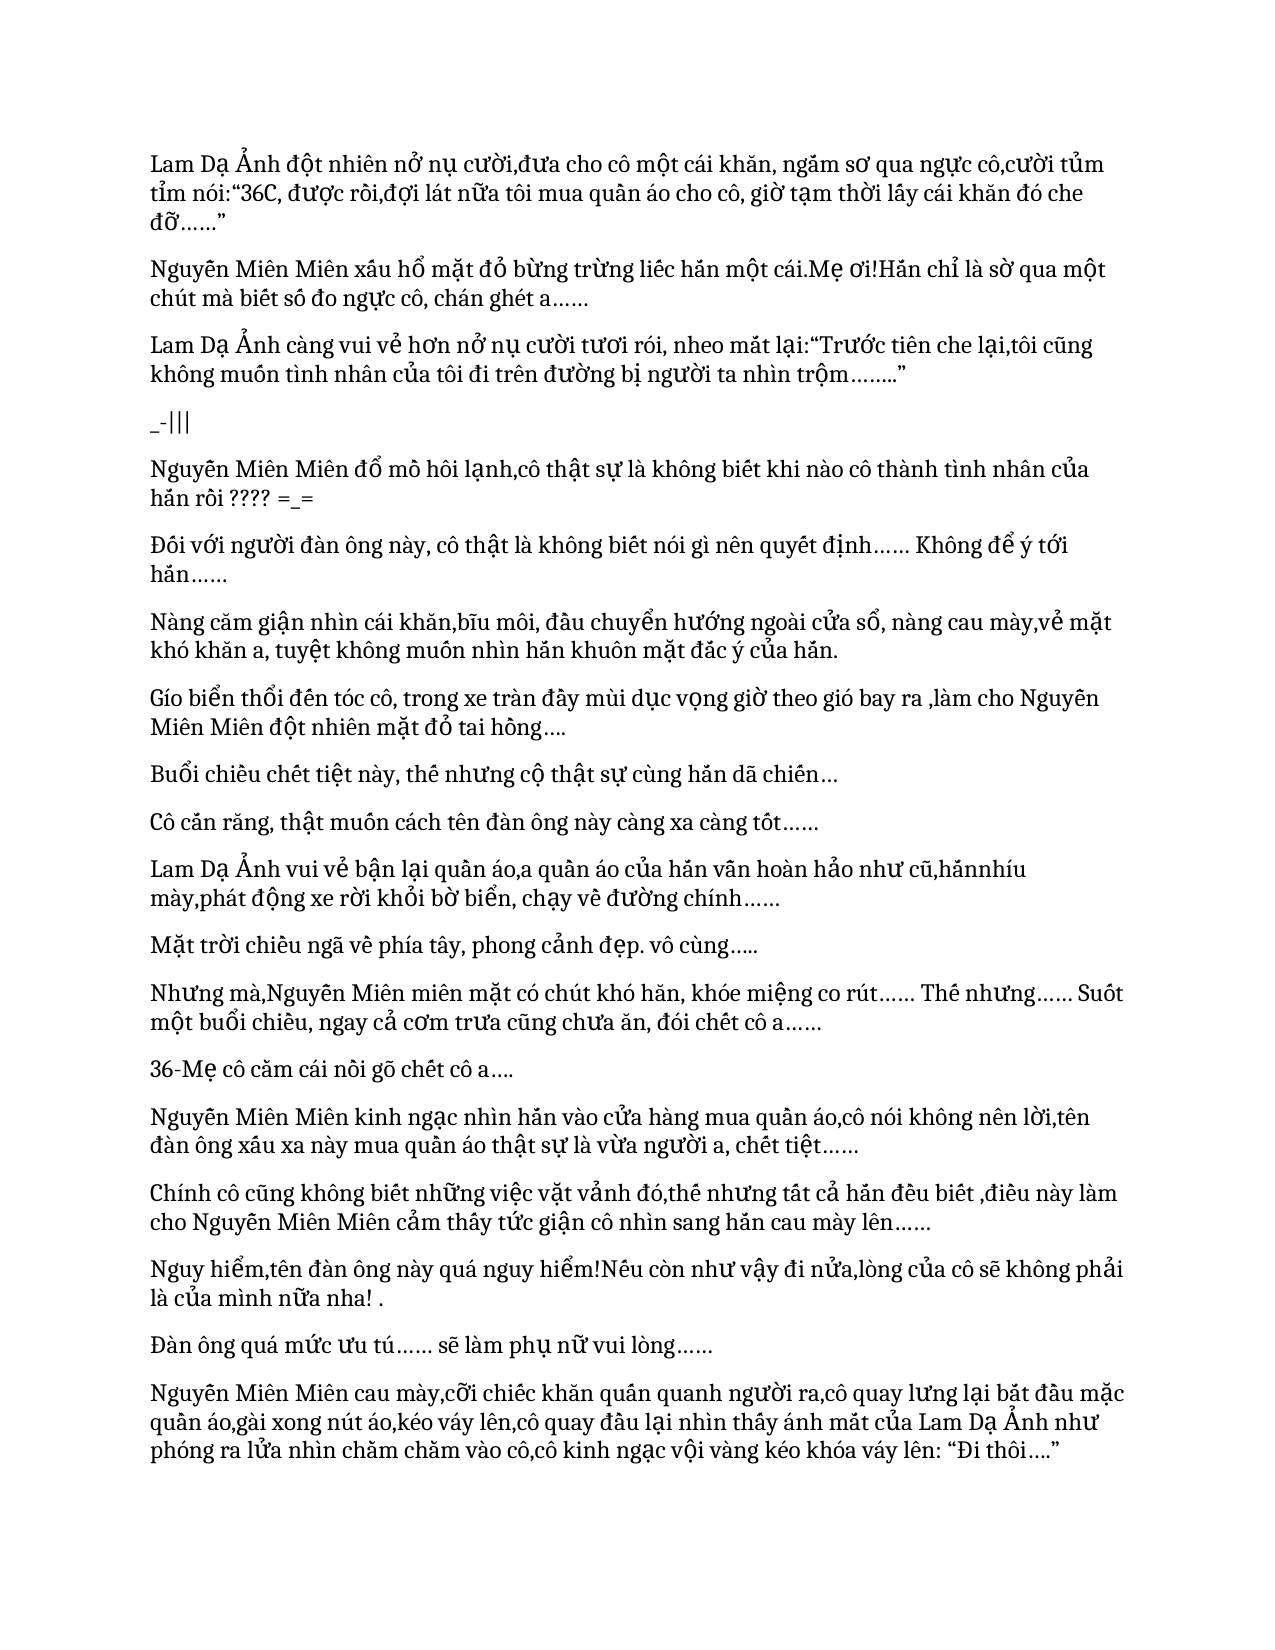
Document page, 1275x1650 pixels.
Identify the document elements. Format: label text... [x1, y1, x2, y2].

text Nguy hiểm,tên đàn ông này quá nguy hiểm!Nếu còn như vậy đi nửa,lòng của cô sẽ không phải là của mình nữa nha! . [150, 1255, 1125, 1312]
text Đối với người đàn ông này, cô thật là không biết nói gì nên quyết định…… Không để ý tới hắn…… [150, 531, 1125, 589]
text Nguyễn Miên Miên xấu hổ mặt đỏ bừng trừng liếc hắn một cái.Mẹ ơi!Hắn chỉ là sờ qua một chút mà biết số đo ngực cô, chán ghét a…… [150, 255, 1125, 312]
text _-||| [150, 407, 1125, 436]
text Gío biển thổi đến tóc cô, trong xe tràn đầy mùi dục vọng giờ theo gió bay ra ,làm cho Nguyễn Miên Miên đột nhiên mặt đỏ tai hồng…. [150, 684, 1125, 741]
text Mặt trời chiều ngã về phía tây, phong cảnh đẹp. vô cùng….. [150, 931, 1125, 960]
text Chính cô cũng không biết những việc vặt vảnh đó,thế nhưng tất cả hắn đều biết ,điều này làm cho Nguyễn Miên Miên cảm thấy tức giận cô nhìn sang hắn cau mày lên…… [150, 1179, 1125, 1236]
text 36-Mẹ cô cằm cái nồi gõ chết cô a…. [150, 1055, 1125, 1084]
text Buổi chiều chết tiệt này, thế nhưng cộ thật sự cùng hắn dã chiến… [150, 760, 1125, 789]
text Đàn ông quá mức ưu tú…… sẽ làm phụ nữ vui lòng…… [150, 1331, 1125, 1360]
text Cô cắn răng, thật muốn cách tên đàn ông này càng xa càng tốt…… [150, 807, 1125, 836]
text Nguyễn Miên Miên kinh ngạc nhìn hắn vào cửa hàng mua quần áo,cô nói không nên lời,tên đàn ông xấu xa này mua quần áo thật sự là vừa người a, chết tiệt…… [150, 1102, 1125, 1160]
text Lam Dạ Ảnh vui vẻ bận lại quần áo,a quần áo của hắn vẫn hoàn hảo như cũ,hắnnhíu mày,phát động xe rời khỏi bờ biển, chạy về đường chính…… [150, 855, 1125, 912]
text Lam Dạ Ảnh đột nhiên nở nụ cười,đưa cho cô một cái khăn, ngắm sơ qua ngực cô,cười tủm tỉm nói:“36C, được rồi,đợi lát nữa tôi mua quần áo cho cô, giờ tạm thời lấy cái khăn đó che đỡ……” [150, 150, 1125, 236]
text Lam Dạ Ảnh càng vui vẻ hơn nở nụ cười tươi rói, nheo mắt lại:“Trước tiên che lại,tôi cũng không muốn tình nhân của tôi đi trên đường bị người ta nhìn trộm……..” [150, 331, 1125, 389]
text Nhưng mà,Nguyễn Miên miên mặt có chút khó hăn, khóe miệng co rút…… Thế nhưng…… Suốt một buổi chiều, ngay cả cơm trưa cũng chưa ăn, đói chết cô a…… [150, 979, 1125, 1036]
text Nàng căm giận nhìn cái khăn,bĩu môi, đầu chuyển hướng ngoài cửa sổ, nàng cau mày,vẻ mặt khó khăn a, tuyệt không muốn nhìn hắn khuôn mặt đắc ý của hắn. [150, 607, 1125, 665]
text Nguyễn Miên Miên đổ mồ hôi lạnh,cô thật sự là không biết khi nào cô thành tình nhân của hắn rồi ???? =_= [150, 455, 1125, 512]
text Nguyễn Miên Miên cau mày,cỡi chiếc khăn quấn quanh người ra,cô quay lưng lại bắt đầu mặc quần áo,gài xong nút áo,kéo váy lên,cô quay đầu lại nhìn thấy ánh mắt của Lam Dạ Ảnh như phóng ra lửa nhìn chằm chằm vào cô,cô kinh ngạc vội vàng kéo khóa váy lên: “Đi thôi….” [150, 1379, 1125, 1465]
